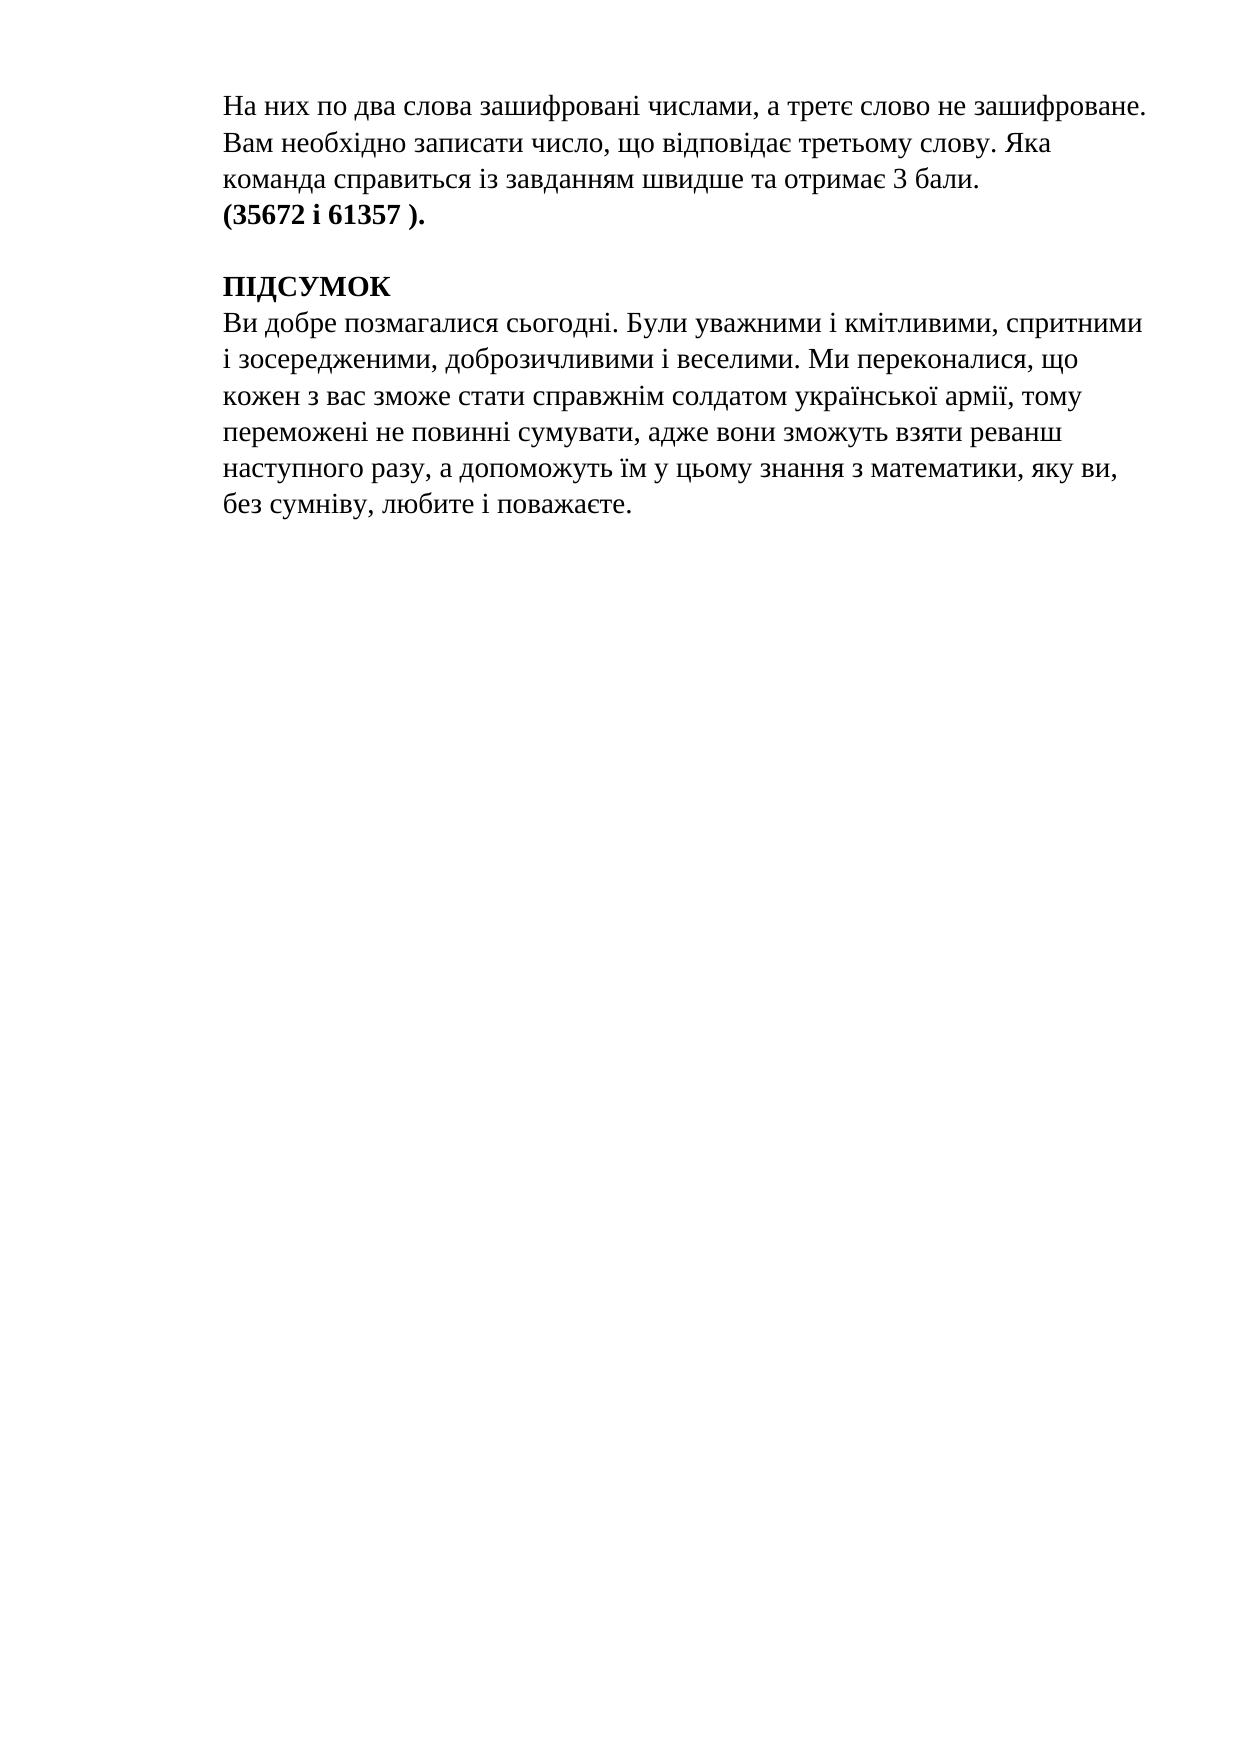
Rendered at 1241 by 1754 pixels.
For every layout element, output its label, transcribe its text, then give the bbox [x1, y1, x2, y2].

list ПІДСУМОК [223, 269, 1152, 303]
list На них по два слова зашифровані числами, а третє слово не зашифроване. Вам необхідно записати число, що відповідає третьому слову. Яка команда справиться із завданням швидше та отримає 3 бали. [223, 88, 1152, 194]
list (35672 і 61357 ). [223, 197, 1152, 231]
list Ви добре позмагалися сьогодні. Були уважними і кмітливими, спритними і зосередженими, доброзичливими і веселими. Ми переконалися, що кожен з вас зможе стати справжнім солдатом української армії, тому переможені не повинні сумувати, адже вони зможуть взяти реванш наступного разу, а допоможуть їм у цьому знання з математики, яку ви, без сумніву, любите і поважаєте. [223, 305, 1152, 520]
